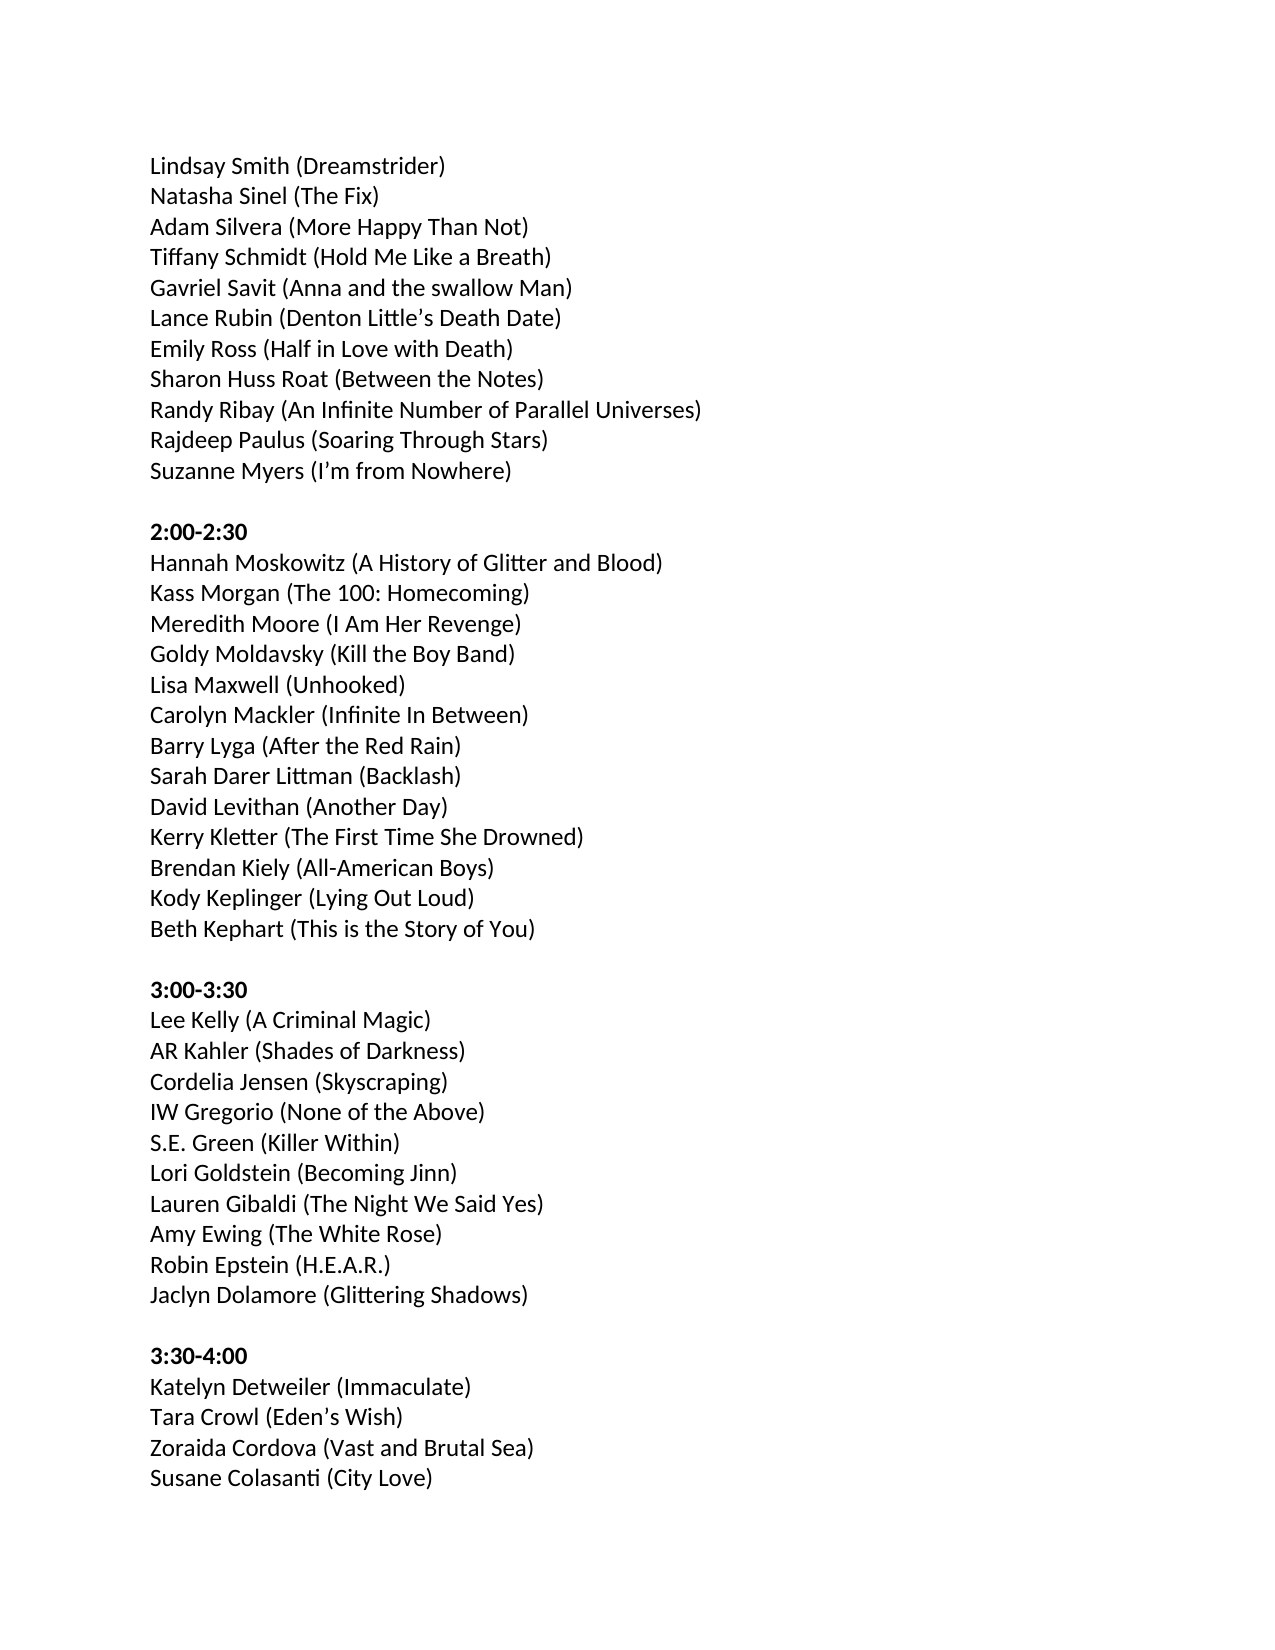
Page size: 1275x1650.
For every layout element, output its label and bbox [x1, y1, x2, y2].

text [150, 150, 1125, 1493]
